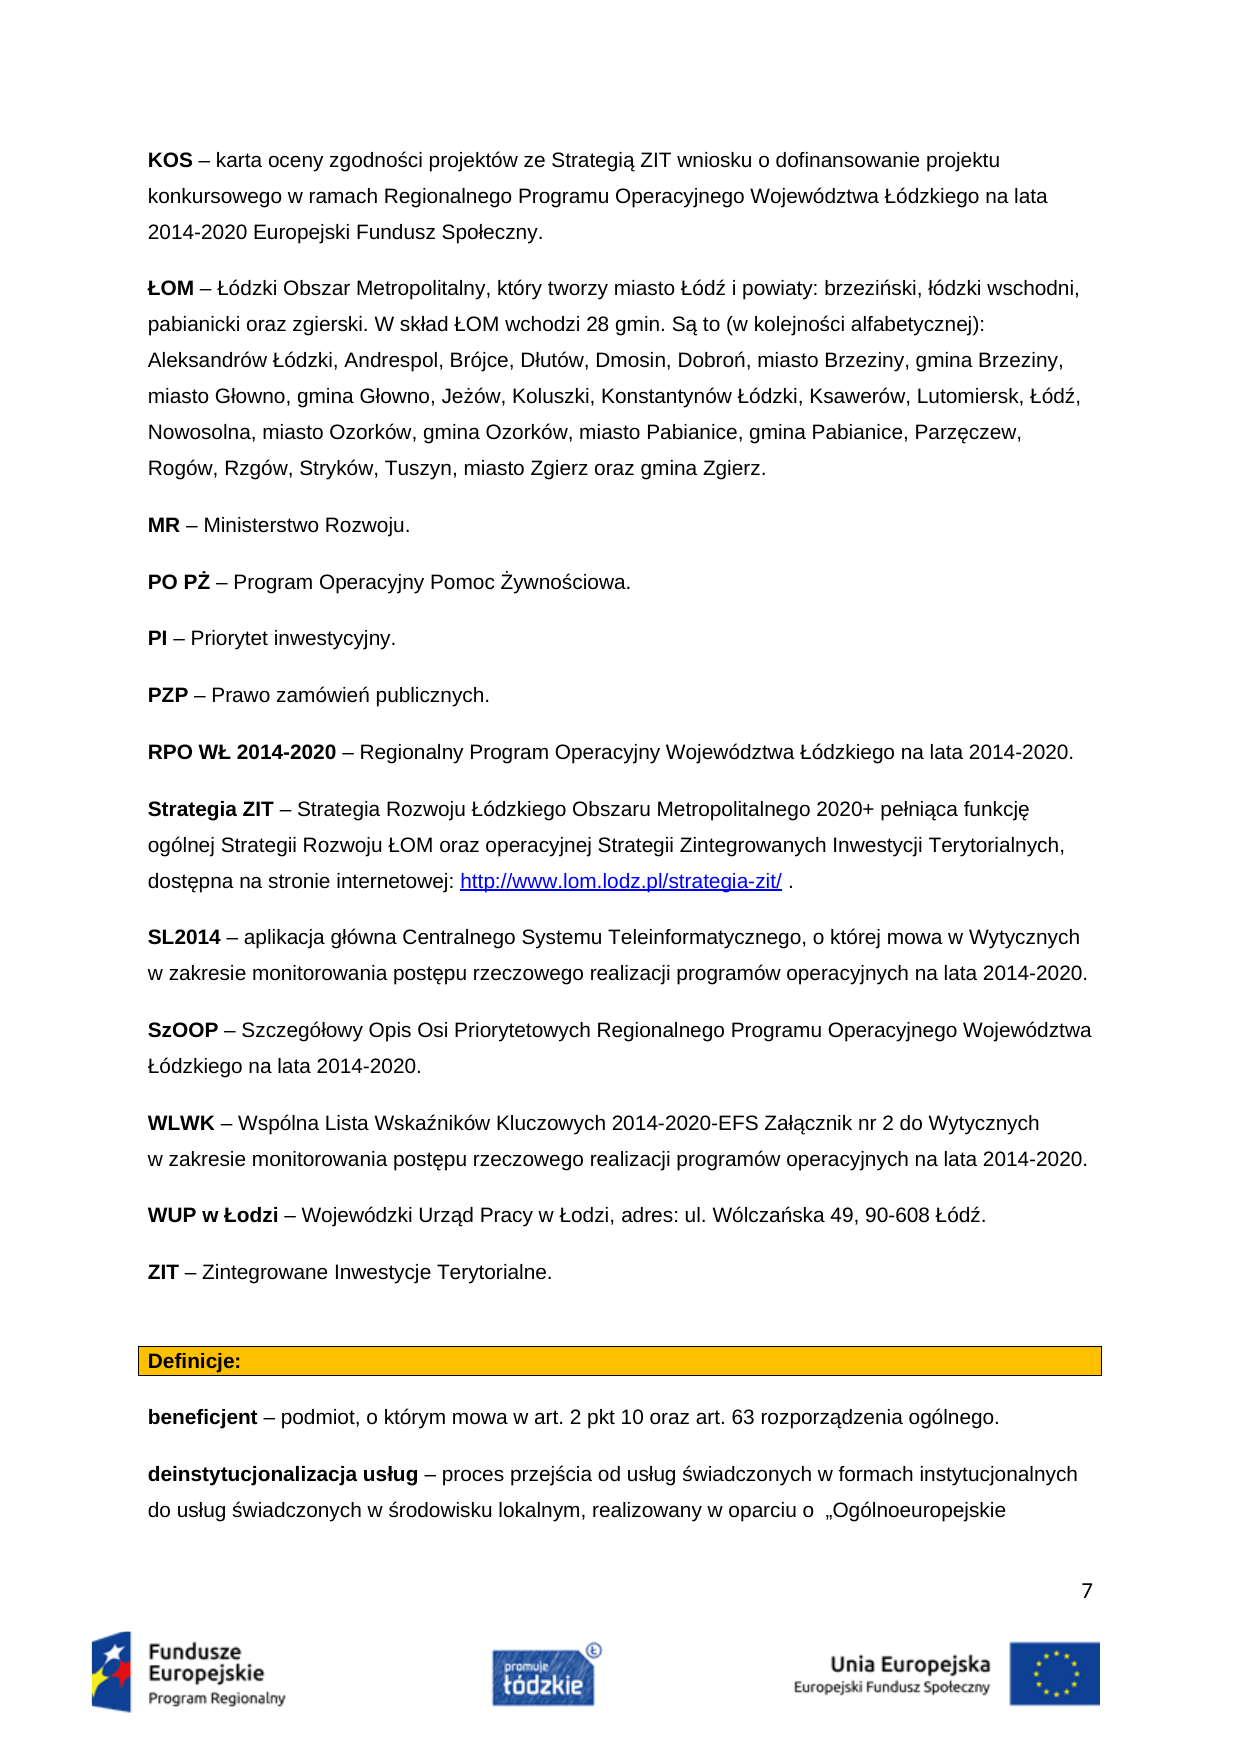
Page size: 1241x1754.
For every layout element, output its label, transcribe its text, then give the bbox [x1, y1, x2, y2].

text PO PŻ – Program Operacyjny Pomoc Żywnościowa. [148, 569, 1093, 593]
text KOS – karta oceny zgodności projektów ze Strategią ZIT wniosku o dofinansowanie projektu konkursowego w ramach Regionalnego Programu Operacyjnego Województwa Łódzkiego na lata 2014-2020 Europejski Fundusz Społeczny. [148, 148, 1093, 243]
text PI – Priorytet inwestycyjny. [148, 626, 1093, 650]
subtitle Definicje: [139, 1347, 1101, 1375]
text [148, 1462, 1093, 1521]
text MR – Ministerstwo Rozwoju. [148, 513, 1093, 537]
picture [90, 1631, 1099, 1713]
text beneficjent – podmiot, o którym mowa w art. 2 pkt 10 oraz art. 63 rozporządzenia ogólnego. [148, 1405, 1093, 1429]
text WUP w Łodzi – Wojewódzki Urząd Pracy w Łodzi, adres: ul. Wólczańska 49, 90-608 Łódź. [148, 1203, 1093, 1227]
text PZP – Prawo zamówień publicznych. [148, 683, 1093, 707]
text SL2014 – aplikacja główna Centralnego Systemu Teleinformatycznego, o której mowa w Wytycznych w zakresie monitorowania postępu rzeczowego realizacji programów operacyjnych na lata 2014-2020. [148, 925, 1093, 985]
text ZIT – Zintegrowane Inwestycje Terytorialne. [148, 1260, 1093, 1284]
text SzOOP – Szczegółowy Opis Osi Priorytetowych Regionalnego Programu Operacyjnego Województwa Łódzkiego na lata 2014-2020. [148, 1018, 1093, 1078]
text RPO WŁ 2014-2020 – Regionalny Program Operacyjny Województwa Łódzkiego na lata 2014-2020. [148, 740, 1093, 764]
text Strategia ZIT – Strategia Rozwoju Łódzkiego Obszaru Metropolitalnego 2020+ pełniąca funkcję ogólnej Strategii Rozwoju ŁOM oraz operacyjnej Strategii Zintegrowanych Inwestycji Terytorialnych, dostępna na stronie internetowej: http://www.lom.lodz.pl/strategia-zit/ . [148, 797, 1093, 892]
text ŁOM – Łódzki Obszar Metropolitalny, który tworzy miasto Łódź i powiaty: brzeziński, łódzki wschodni, pabianicki oraz zgierski. W skład ŁOM wchodzi 28 gmin. Są to (w kolejności alfabetycznej): Aleksandrów Łódzki, Andrespol, Brójce, Dłutów, Dmosin, Dobroń, miasto Brzeziny, gmina Brzeziny, miasto Głowno, gmina Głowno, Jeżów, Koluszki, Konstantynów Łódzki, Ksawerów, Lutomiersk, Łódź, Nowosolna, miasto Ozorków, gmina Ozorków, miasto Pabianice, gmina Pabianice, Parzęczew, Rogów, Rzgów, Stryków, Tuszyn, miasto Zgierz oraz gmina Zgierz. [148, 276, 1093, 480]
text WLWK – Wspólna Lista Wskaźników Kluczowych 2014-2020-EFS Załącznik nr 2 do Wytycznych w zakresie monitorowania postępu rzeczowego realizacji programów operacyjnych na lata 2014-2020. [148, 1111, 1093, 1171]
